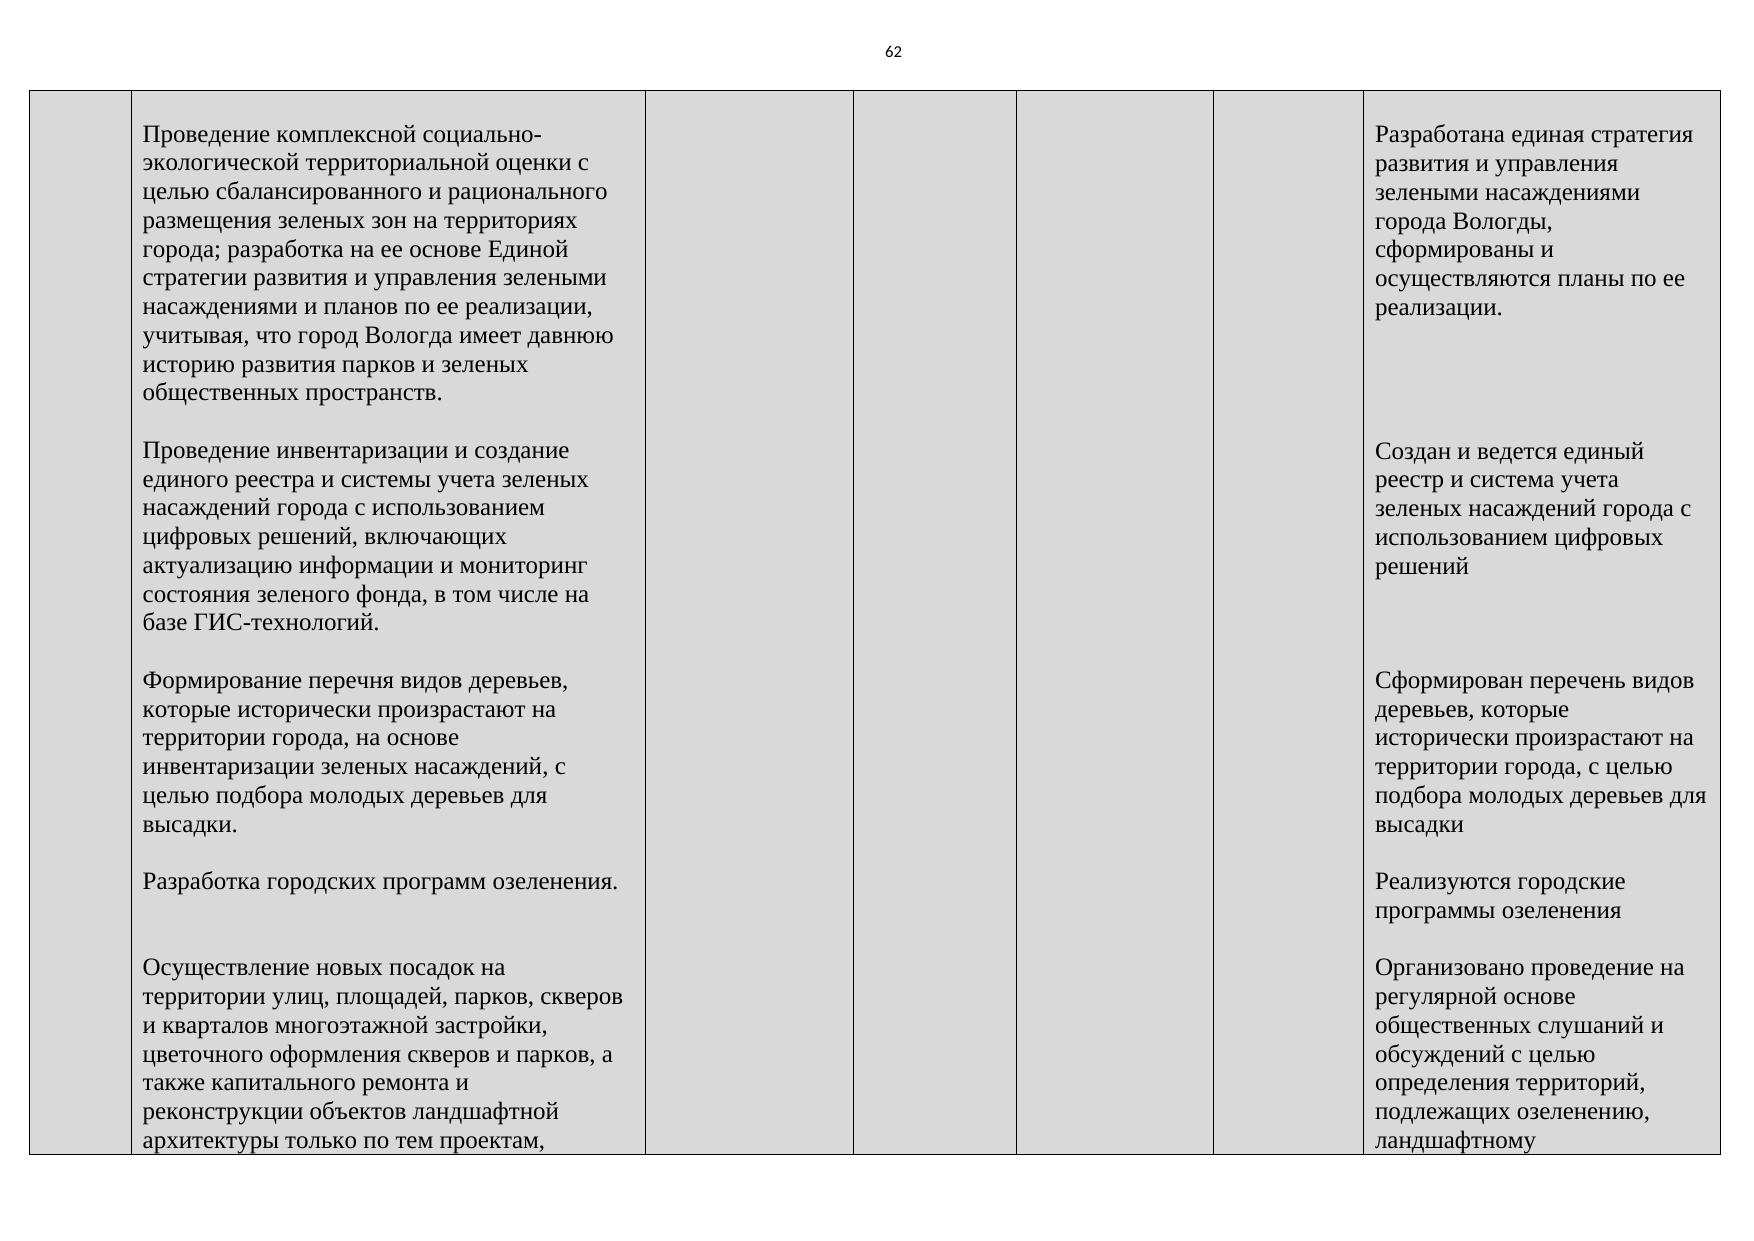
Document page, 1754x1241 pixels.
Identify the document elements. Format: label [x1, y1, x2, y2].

table_cell [30, 91, 131, 1154]
table_cell [1364, 91, 1720, 1154]
table_cell [646, 91, 853, 1154]
table_cell [854, 91, 1016, 1154]
table_cell [132, 91, 645, 1154]
table_cell [1017, 91, 1213, 1154]
table_cell [1214, 91, 1363, 1154]
